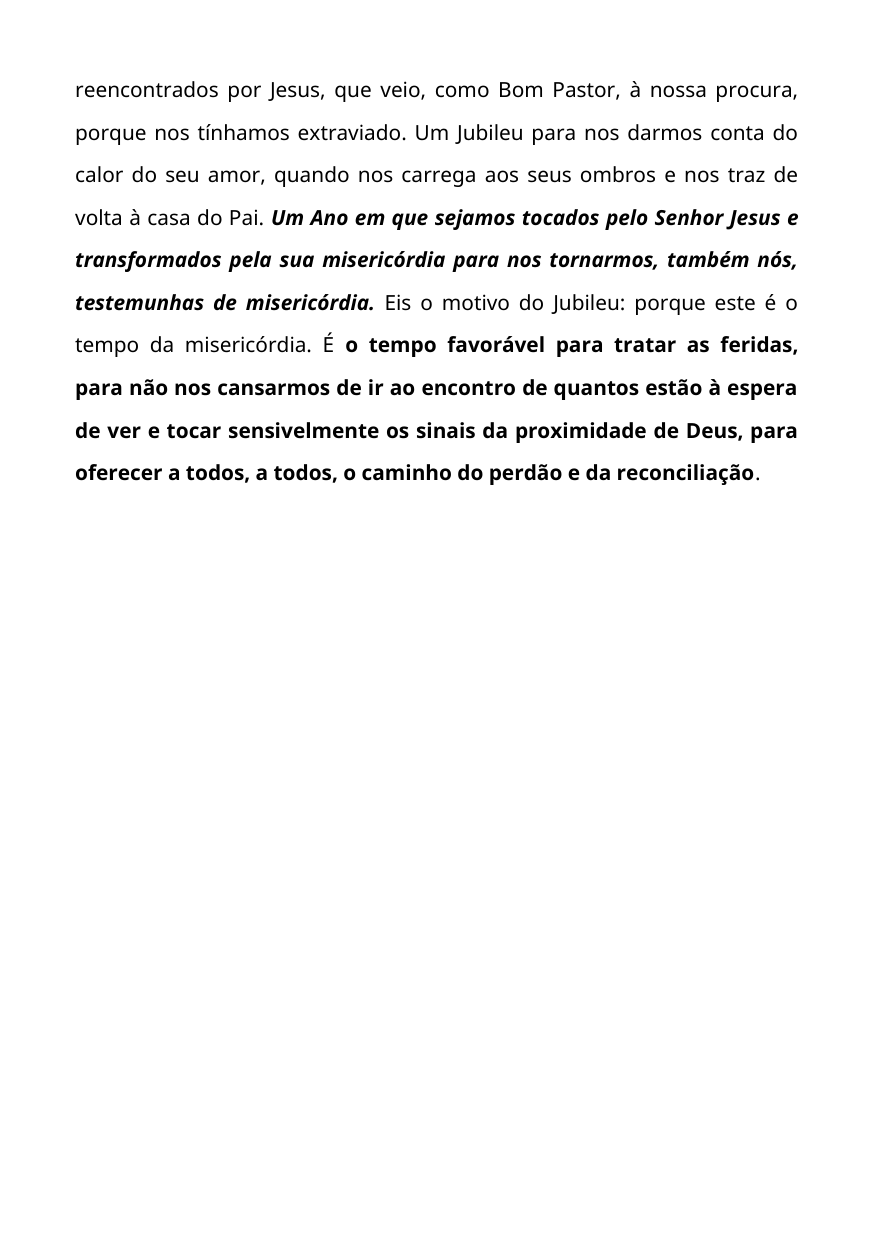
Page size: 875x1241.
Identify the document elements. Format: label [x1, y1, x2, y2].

text [75, 75, 799, 487]
